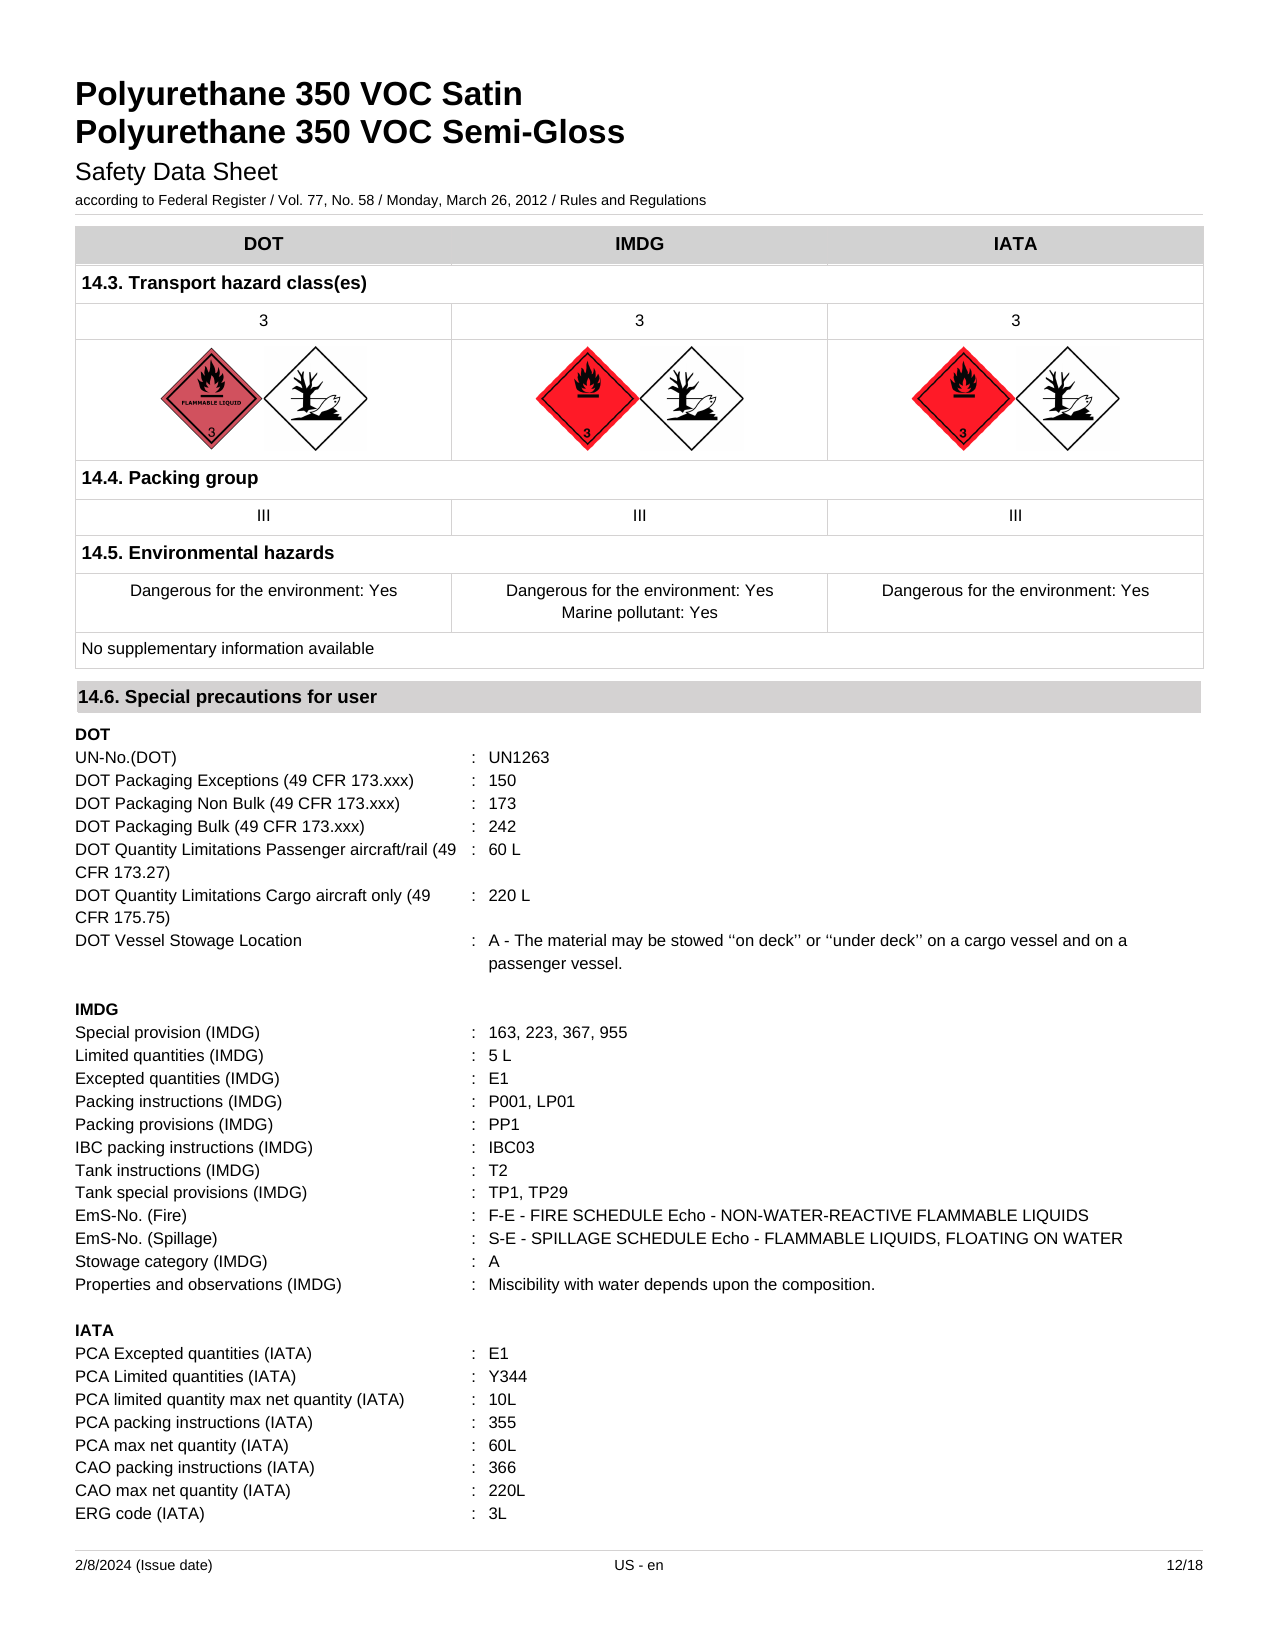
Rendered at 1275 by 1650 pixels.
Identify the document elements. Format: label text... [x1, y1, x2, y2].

table_cell 3 [452, 304, 827, 339]
table_cell Tank special provisions (IMDG) [75, 1183, 459, 1206]
table_cell [452, 340, 827, 460]
table_header IMDG [452, 227, 827, 264]
table_cell Packing provisions (IMDG) [75, 1115, 459, 1137]
table_cell DOT Packaging Non Bulk (49 CFR 173.xxx) [75, 794, 459, 817]
table_cell Y344 [488, 1367, 1203, 1389]
table_cell : [459, 1252, 488, 1275]
table_cell PCA Limited quantities (IATA) [75, 1367, 459, 1389]
table_cell UN1263 [488, 748, 1203, 771]
table_cell ERG code (IATA) [75, 1504, 459, 1527]
table_cell DOT Packaging Exceptions (49 CFR 173.xxx) [75, 771, 459, 794]
table_cell Dangerous for the environment: Yes Marine pollutant: Yes [452, 574, 827, 632]
table_cell 150 [488, 771, 1203, 794]
table_cell : [459, 1275, 488, 1298]
table_cell IBC03 [488, 1138, 1203, 1160]
table_cell Packing instructions (IMDG) [75, 1092, 459, 1114]
table_cell : [459, 1183, 488, 1206]
table_cell : [459, 885, 488, 931]
table_cell : [459, 1229, 488, 1252]
table_cell DOT Vessel Stowage Location [75, 931, 459, 977]
picture [159, 346, 368, 451]
table_cell T2 [488, 1160, 1203, 1183]
table_cell EmS-No. (Fire) [75, 1206, 459, 1229]
table_cell : [459, 1092, 488, 1114]
table_cell : [459, 931, 488, 977]
table_cell TP1, TP29 [488, 1183, 1203, 1206]
table_cell III [452, 500, 827, 534]
table_cell 14.4. Packing group [76, 461, 1203, 499]
subtitle 14.6. Special precautions for user [79, 683, 1200, 712]
table_cell P001, LP01 [488, 1092, 1203, 1114]
table_cell PCA Excepted quantities (IATA) [75, 1344, 459, 1367]
table_cell : [459, 1413, 488, 1435]
table_cell Properties and observations (IMDG) [75, 1275, 459, 1298]
table_cell : [459, 794, 488, 817]
table_cell 163, 223, 367, 955 [488, 1023, 1203, 1046]
table_cell CAO max net quantity (IATA) [75, 1481, 459, 1504]
table_cell : [459, 1046, 488, 1069]
table_cell 60L [488, 1435, 1203, 1458]
table_cell : [459, 1023, 488, 1046]
table_cell 242 [488, 817, 1203, 839]
table_cell E1 [488, 1344, 1203, 1367]
table_cell 10L [488, 1390, 1203, 1412]
table_cell 3 [76, 304, 451, 339]
table_cell 14.3. Transport hazard class(es) [76, 266, 1203, 303]
table_cell Dangerous for the environment: Yes [828, 574, 1203, 632]
table_cell DOT Quantity Limitations Passenger aircraft/rail (49 CFR 173.27) [75, 840, 459, 885]
table_cell Dangerous for the environment: Yes [76, 574, 451, 632]
table_cell F-E - FIRE SCHEDULE Echo - NON-WATER-REACTIVE FLAMMABLE LIQUIDS [488, 1206, 1203, 1229]
table_cell : [459, 771, 488, 794]
table_cell PCA packing instructions (IATA) [75, 1413, 459, 1435]
picture [911, 346, 1120, 451]
table_cell DOT Packaging Bulk (49 CFR 173.xxx) [75, 817, 459, 839]
table_header DOT [75, 725, 1203, 748]
table_cell IBC packing instructions (IMDG) [75, 1138, 459, 1160]
table_cell : [459, 1504, 488, 1527]
table_cell PCA max net quantity (IATA) [75, 1435, 459, 1458]
picture [535, 346, 744, 451]
table_cell 60 L [488, 840, 1203, 885]
table_cell S-E - SPILLAGE SCHEDULE Echo - FLAMMABLE LIQUIDS, FLOATING ON WATER [488, 1229, 1203, 1252]
table_cell No supplementary information available [76, 633, 1203, 668]
table_cell 5 L [488, 1046, 1203, 1069]
table_cell 355 [488, 1413, 1203, 1435]
table_cell Limited quantities (IMDG) [75, 1046, 459, 1069]
table_cell : [459, 1069, 488, 1092]
table_cell PCA limited quantity max net quantity (IATA) [75, 1390, 459, 1412]
table_cell 14.5. Environmental hazards [76, 536, 1203, 573]
table_cell [76, 340, 451, 460]
table_header IATA [75, 1321, 1203, 1344]
table_cell A [488, 1252, 1203, 1275]
table_cell Tank instructions (IMDG) [75, 1160, 459, 1183]
table_cell : [459, 1160, 488, 1183]
table_cell Stowage category (IMDG) [75, 1252, 459, 1275]
table_cell Excepted quantities (IMDG) [75, 1069, 459, 1092]
table_cell : [459, 1138, 488, 1160]
table_header IMDG [75, 1000, 1203, 1023]
table_header DOT [76, 227, 451, 264]
table_cell Miscibility with water depends upon the composition. [488, 1275, 1203, 1298]
table_cell : [459, 1367, 488, 1389]
table_cell E1 [488, 1069, 1203, 1092]
table_cell A - The material may be stowed ‘‘on deck’’ or ‘‘under deck’’ on a cargo vessel and on a passenger vessel. [488, 931, 1203, 977]
table_cell : [459, 1115, 488, 1137]
table_cell CAO packing instructions (IATA) [75, 1458, 459, 1481]
table_cell UN-No.(DOT) [75, 748, 459, 771]
table_cell III [828, 500, 1203, 534]
table_cell : [459, 1458, 488, 1481]
table_cell EmS-No. (Spillage) [75, 1229, 459, 1252]
table_cell 366 [488, 1458, 1203, 1481]
table_cell : [459, 1481, 488, 1504]
table_cell : [459, 1206, 488, 1229]
table_cell 220 L [488, 885, 1203, 931]
table_cell 3L [488, 1504, 1203, 1527]
table_header IATA [828, 227, 1203, 264]
table_cell : [459, 1344, 488, 1367]
table_cell DOT Quantity Limitations Cargo aircraft only (49 CFR 175.75) [75, 885, 459, 931]
table_cell : [459, 1435, 488, 1458]
table_cell Special provision (IMDG) [75, 1023, 459, 1046]
table_cell III [76, 500, 451, 534]
table_cell 173 [488, 794, 1203, 817]
table_cell : [459, 840, 488, 885]
table_cell : [459, 817, 488, 839]
table_cell 220L [488, 1481, 1203, 1504]
table_cell : [459, 1390, 488, 1412]
table_cell PP1 [488, 1115, 1203, 1137]
table_cell 3 [828, 304, 1203, 339]
table_cell [828, 340, 1203, 460]
table_cell : [459, 748, 488, 771]
